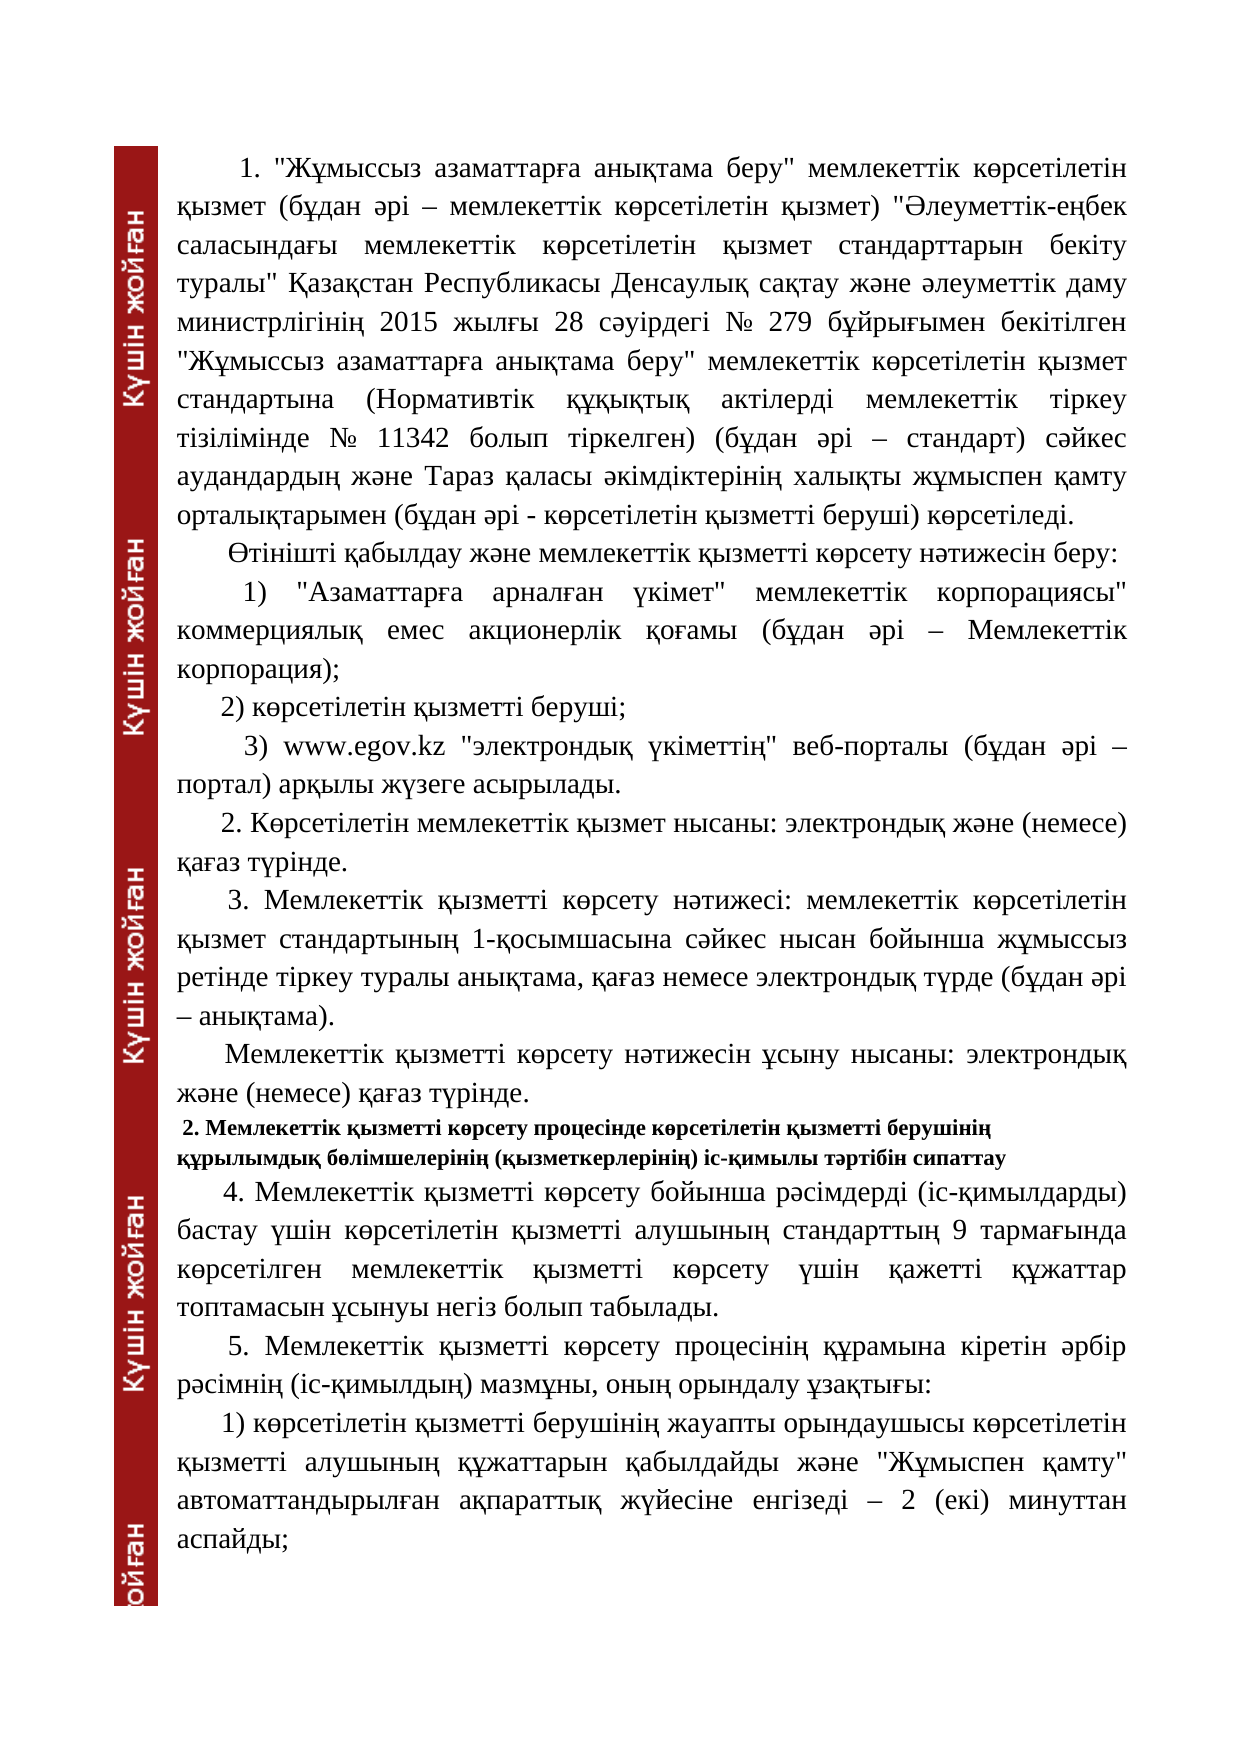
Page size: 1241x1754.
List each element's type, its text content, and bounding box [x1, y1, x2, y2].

text 1) көрсетілетін қызметті берушінің жауапты орындаушысы көрсетілетін қызметті алушының құжаттарын қабылдайды және "Жұмыспен қамту" автоматтандырылған ақпараттық жүйесіне енгізеді – 2 (екі) минуттан аспайды; [112, 1405, 1128, 1554]
text 4. Мемлекеттік қызметті көрсету бойынша рәсімдерді (іс-қимылдарды) бастау үшін көрсетілетін қызметті алушының стандарттың 9 тармағында көрсетілген мемлекеттік қызметті көрсету үшін қажетті құжаттар топтамасын ұсынуы негіз болып табылады. [112, 1174, 1128, 1323]
picture [114, 1323, 158, 1328]
picture [114, 1554, 158, 1606]
text Мемлекеттік қызметті көрсету нәтижесін ұсыну нысаны: электрондық және (немесе) қағаз түрінде. [112, 1036, 1128, 1108]
picture [114, 569, 158, 574]
text 2) көрсетілетін қызметті беруші; [112, 689, 1128, 723]
text 2. Көрсетілетін мемлекеттік қызмет нысаны: электрондық және (немесе) қағаз түрінде. [112, 805, 1128, 877]
picture [114, 800, 158, 805]
picture [114, 723, 158, 728]
picture [114, 146, 158, 150]
text 1. "Жұмыссыз азаматтарға анықтама беру" мемлекеттік көрсетілетін қызмет (бұдан әрі – мемлекеттік көрсетілетін қызмет) "Әлеуметтік-еңбек саласындағы мемлекеттік көрсетілетін қызмет стандарттарын бекіту туралы" Қазақстан Республикасы Денсаулық сақтау және әлеуметтік даму министрлігінің 2015 жылғы 28 сәуірдегі № 279 бұйрығымен бекітілген "Жұмыссыз азаматтарға анықтама беру" мемлекеттік көрсетілетін қызмет стандартына (Нормативтік құқықтық актілерді мемлекеттік тіркеу тізілімінде № 11342 болып тіркелген) (бұдан әрі – стандарт) сәйкес аудандардың және Тараз қаласы әкімдіктерінің халықты жұмыспен қамту орталықтарымен (бұдан әрі - көрсетілетін қызметті беруші) көрсетіледі. [112, 150, 1128, 530]
text 2. Мемлекеттік қызметті көрсету процесінде көрсетілетін қызметті берушінің құрылымдық бөлімшелерінің (қызметкерлерінің) іс-қимылы тәртібін сипаттау [112, 1113, 1128, 1170]
picture [114, 1108, 158, 1113]
text 1) "Азаматтарға арналған үкімет" мемлекеттік корпорациясы" коммерциялық емес акционерлік қоғамы (бұдан әрі – Мемлекеттік корпорация); [112, 574, 1128, 684]
picture [114, 1031, 158, 1036]
picture [114, 1170, 158, 1174]
picture [114, 877, 158, 882]
text 5. Мемлекеттік қызметті көрсету процесінің құрамына кіретін әрбір рәсімнің (іс-қимылдың) мазмұны, оның орындалу ұзақтығы: [112, 1328, 1128, 1400]
picture [114, 684, 158, 689]
text Өтінішті қабылдау және мемлекеттік қызметті көрсету нәтижесін беру: [112, 535, 1128, 569]
picture [114, 530, 158, 535]
text 3. Мемлекеттік қызметті көрсету нәтижесі: мемлекеттік көрсетілетін қызмет стандартының 1-қосымшасына сәйкес нысан бойынша жұмыссыз ретінде тіркеу туралы анықтама, қағаз немесе электрондық түрде (бұдан әрі – анықтама). [112, 882, 1128, 1031]
text 3) www.egov.kz "электрондық үкіметтің" веб-порталы (бұдан әрі – портал) арқылы жүзеге асырылады. [112, 728, 1128, 800]
picture [114, 1400, 158, 1405]
